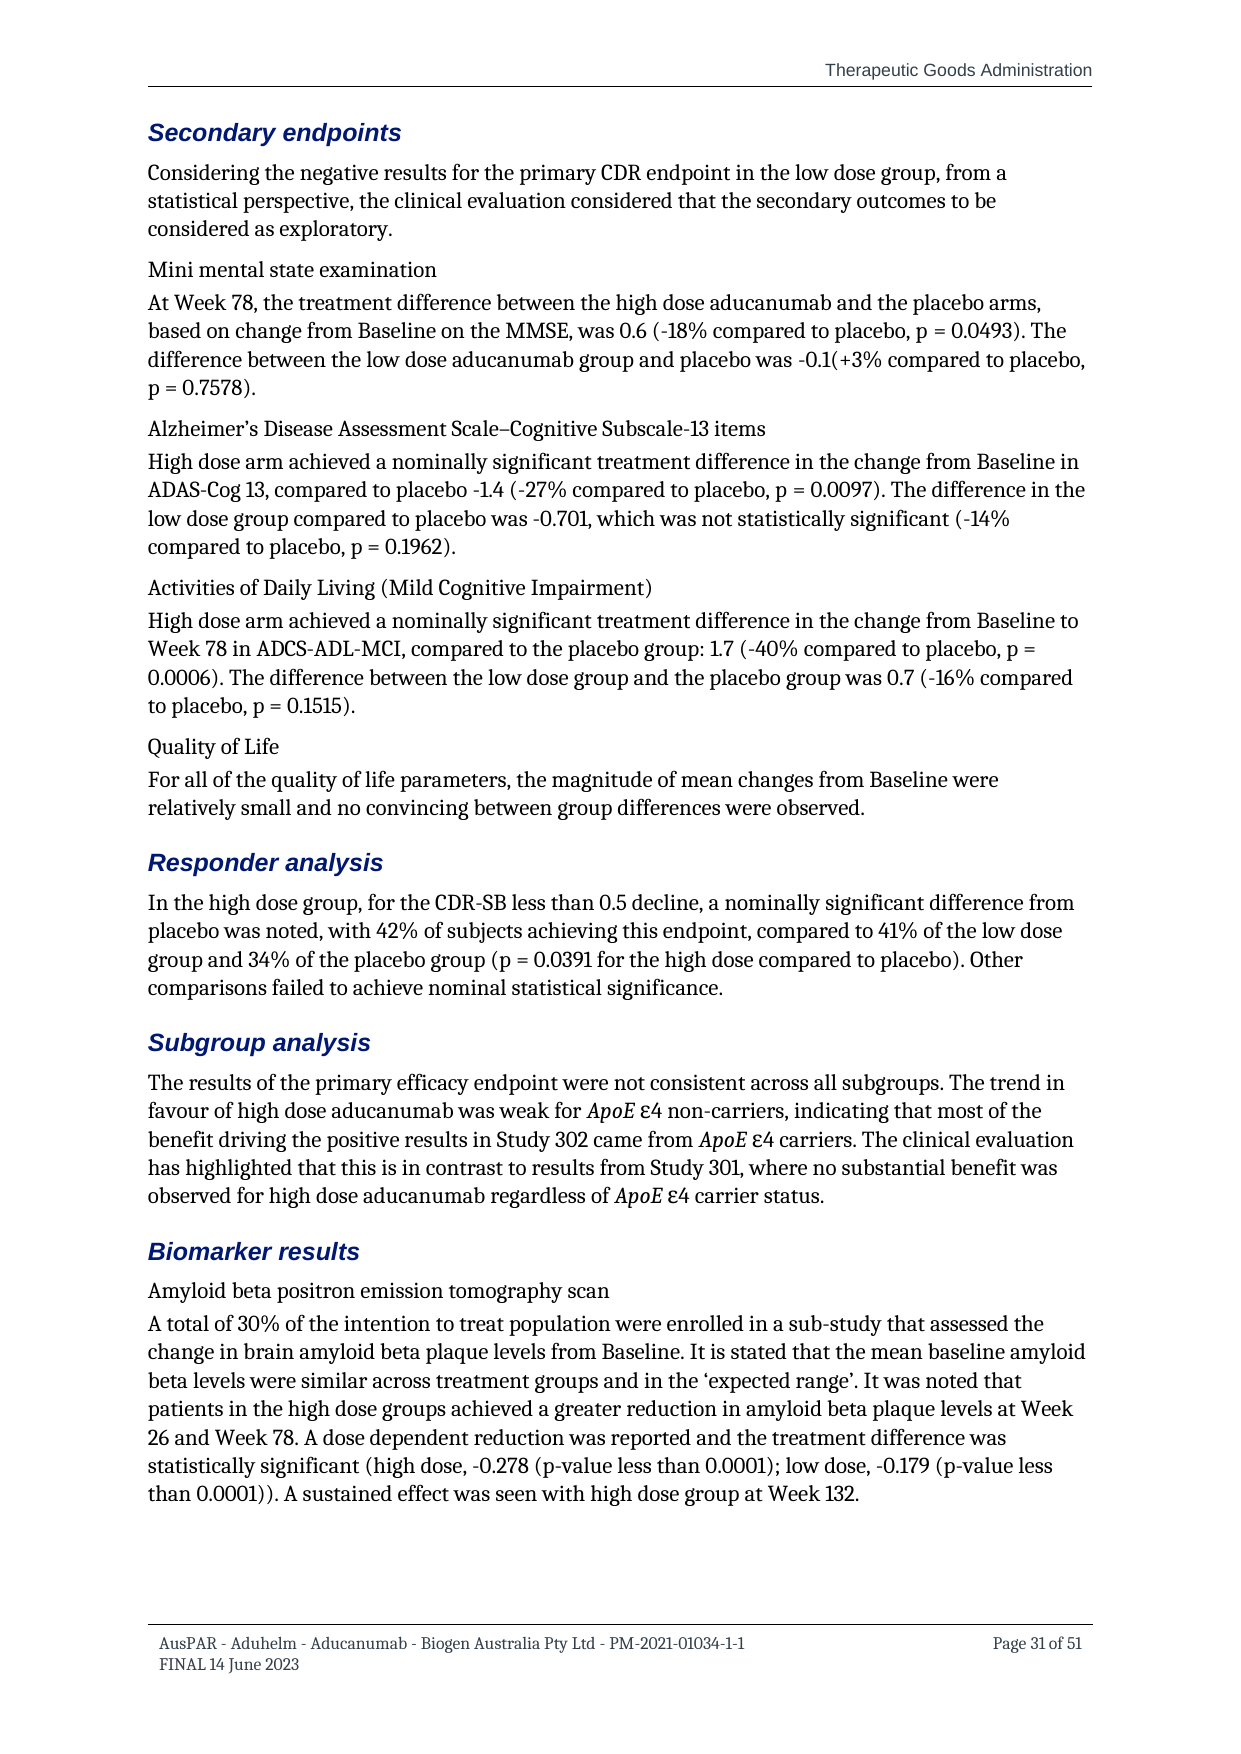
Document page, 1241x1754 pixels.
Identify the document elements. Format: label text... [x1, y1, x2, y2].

subtitle Alzheimer’s Disease Assessment Scale–Cognitive Subscale-13 items [148, 416, 1092, 442]
subtitle Responder analysis [148, 848, 1092, 877]
text Considering the negative results for the primary CDR endpoint in the low dose group, from a statistical perspective, the clinical evaluation considered that the secondary outcomes to be considered as exploratory. [148, 159, 1092, 243]
subtitle Amyloid beta positron emission tomography scan [148, 1278, 1092, 1304]
subtitle Activities of Daily Living (Mild Cognitive Impairment) [148, 575, 1092, 601]
text A total of 30% of the intention to treat population were enrolled in a sub-study that assessed the change in brain amyloid beta plaque levels from Baseline. It is stated that the mean baseline amyloid beta levels were similar across treatment groups and in the ‘expected range’. It was noted that patients in the high dose groups achieved a greater reduction in amyloid beta plaque levels at Week 26 and Week 78. A dose dependent reduction was reported and the treatment difference was statistically significant (high dose, -0.278 (p-value less than 0.0001); low dose, -0.179 (p-value less than 0.0001)). A sustained effect was seen with high dose group at Week 132. [148, 1311, 1092, 1507]
subtitle Biomarker results [148, 1237, 1092, 1265]
subtitle Subgroup analysis [148, 1028, 1092, 1057]
text High dose arm achieved a nominally significant treatment difference in the change from Baseline to Week 78 in ADCS-ADL-MCI, compared to the placebo group: 1.7 (-40% compared to placebo, p = 0.0006). The difference between the low dose group and the placebo group was 0.7 (-16% compared to placebo, p = 0.1515). [148, 607, 1092, 719]
text High dose arm achieved a nominally significant treatment difference in the change from Baseline in ADAS-Cog 13, compared to placebo -1.4 (-27% compared to placebo, p = 0.0097). The difference in the low dose group compared to placebo was -0.701, which was not statistically significant (-14% compared to placebo, p = 0.1962). [148, 449, 1092, 560]
text In the high dose group, for the CDR-SB less than 0.5 decline, a nominally significant difference from placebo was noted, with 42% of subjects achieving this endpoint, compared to 41% of the low dose group and 34% of the placebo group (p = 0.0391 for the high dose compared to placebo). Other comparisons failed to achieve nominal statistical significance. [148, 889, 1092, 1001]
subtitle Mini mental state examination [148, 257, 1092, 283]
text The results of the primary efficacy endpoint were not consistent across all subgroups. The trend in favour of high dose aducanumab was weak for ApoE ε4 non-carriers, indicating that most of the benefit driving the positive results in Study 302 came from ApoE ε4 carriers. The clinical evaluation has highlighted that this is in contrast to results from Study 301, where no substantial benefit was observed for high dose aducanumab regardless of ApoE ε4 carrier status. [148, 1069, 1092, 1209]
subtitle Quality of Life [148, 734, 1092, 760]
text At Week 78, the treatment difference between the high dose aducanumab and the placebo arms, based on change from Baseline on the MMSE, was 0.6 (-18% compared to placebo, p = 0.0493). The difference between the low dose aducanumab group and placebo was -0.1(+3% compared to placebo, p = 0.7578). [148, 290, 1092, 401]
subtitle Secondary endpoints [148, 118, 1092, 147]
text For all of the quality of life parameters, the magnitude of mean changes from Baseline were relatively small and no convincing between group differences were observed. [148, 766, 1092, 821]
